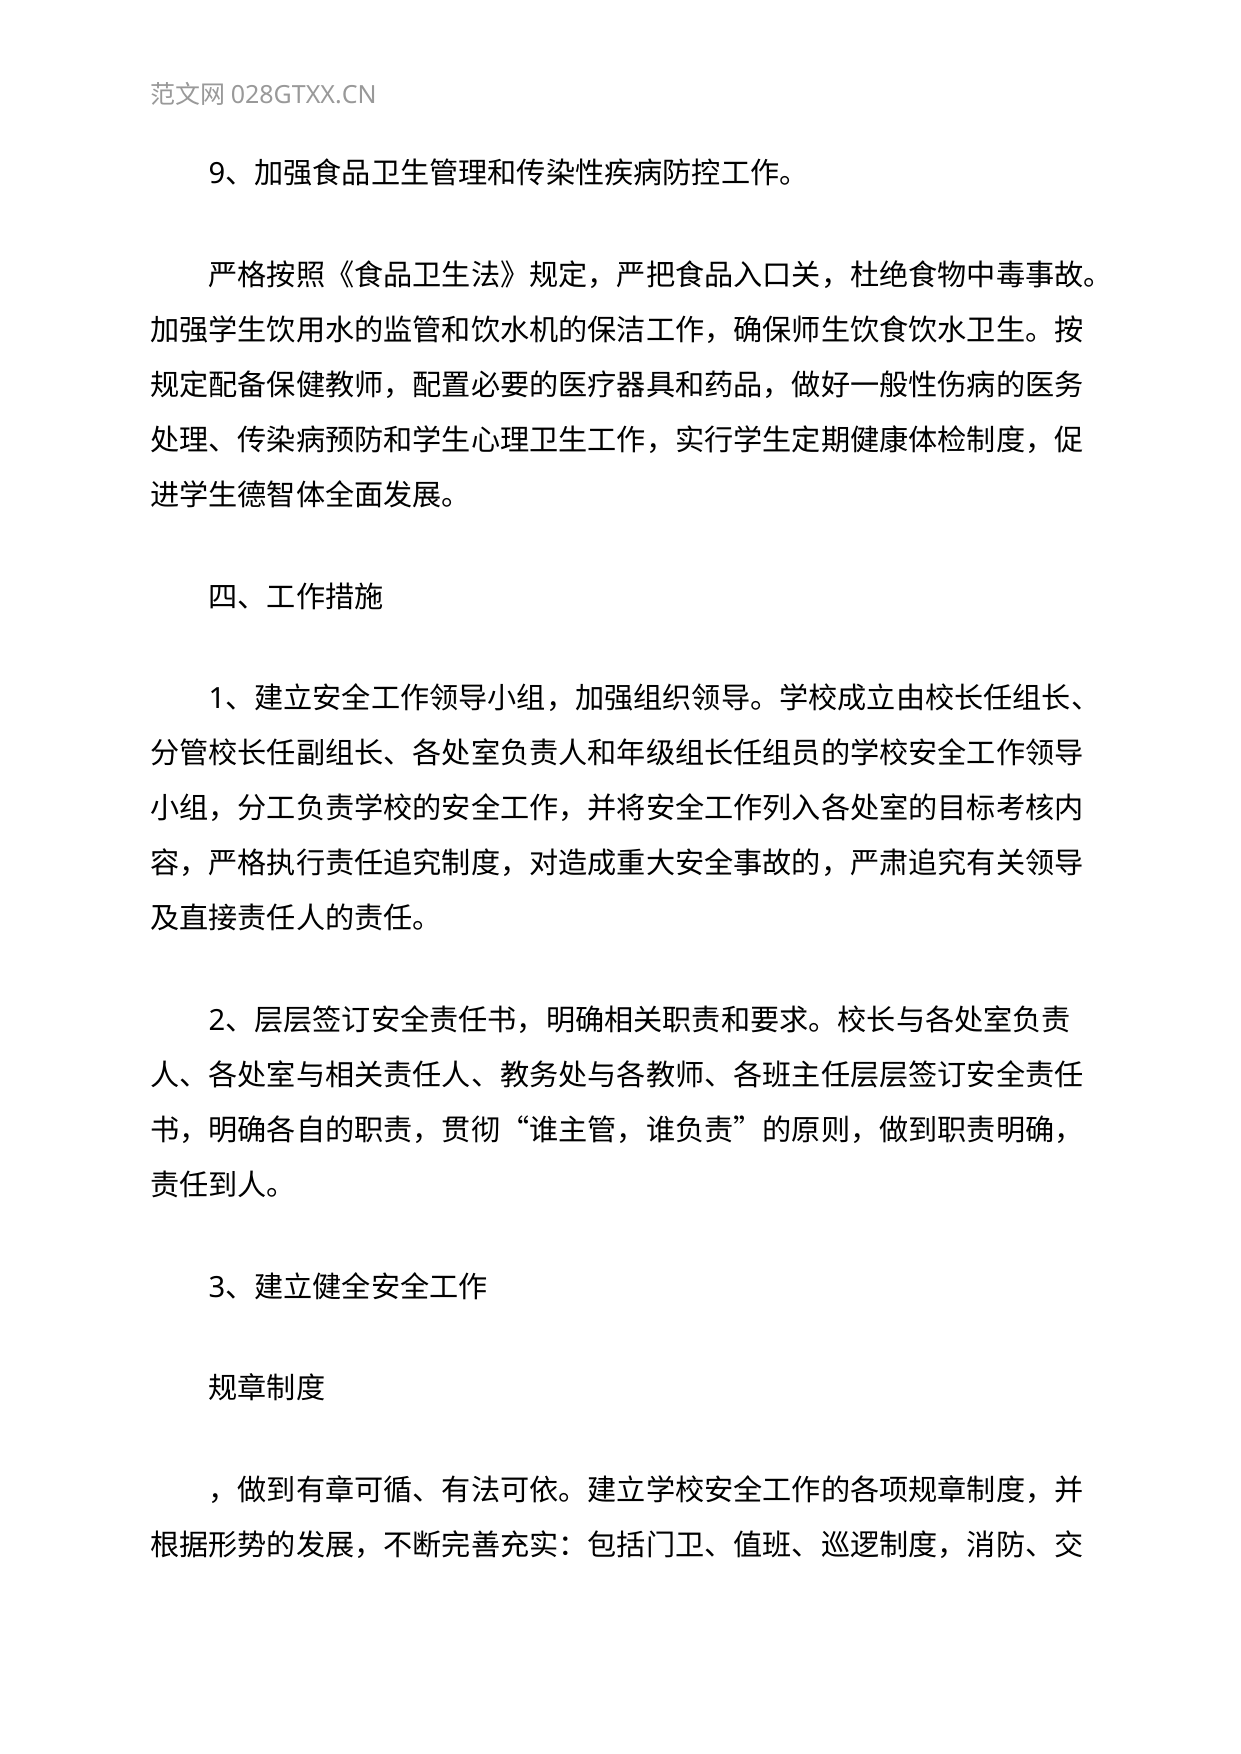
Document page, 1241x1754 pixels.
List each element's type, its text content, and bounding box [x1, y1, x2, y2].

text 严格按照《食品卫生法》规定，严把食品入口关，杜绝食物中毒事故。加强学生饮用水的监管和饮水机的保洁工作，确保师生饮食饮水卫生。按规定配备保健教师，配置必要的医疗器具和药品，做好一般性伤病的医务处理、传染病预防和学生心理卫生工作，实行学生定期健康体检制度，促进学生德智体全面发展。 [150, 252, 1090, 514]
text 四、工作措施 [150, 573, 1090, 616]
text 9、加强食品卫生管理和传染性疾病防控工作。 [150, 150, 1090, 192]
text 规章制度 [150, 1365, 1090, 1407]
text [150, 1467, 1090, 1564]
text 2、层层签订安全责任书，明确相关职责和要求。校长与各处室负责人、各处室与相关责任人、教务处与各教师、各班主任层层签订安全责任书，明确各自的职责，贯彻“谁主管，谁负责”的原则，做到职责明确，责任到人。 [150, 997, 1090, 1204]
text 3、建立健全安全工作 [150, 1263, 1090, 1306]
text 1、建立安全工作领导小组，加强组织领导。学校成立由校长任组长、分管校长任副组长、各处室负责人和年级组长任组员的学校安全工作领导小组，分工负责学校的安全工作，并将安全工作列入各处室的目标考核内容，严格执行责任追究制度，对造成重大安全事故的，严肃追究有关领导及直接责任人的责任。 [150, 675, 1090, 937]
